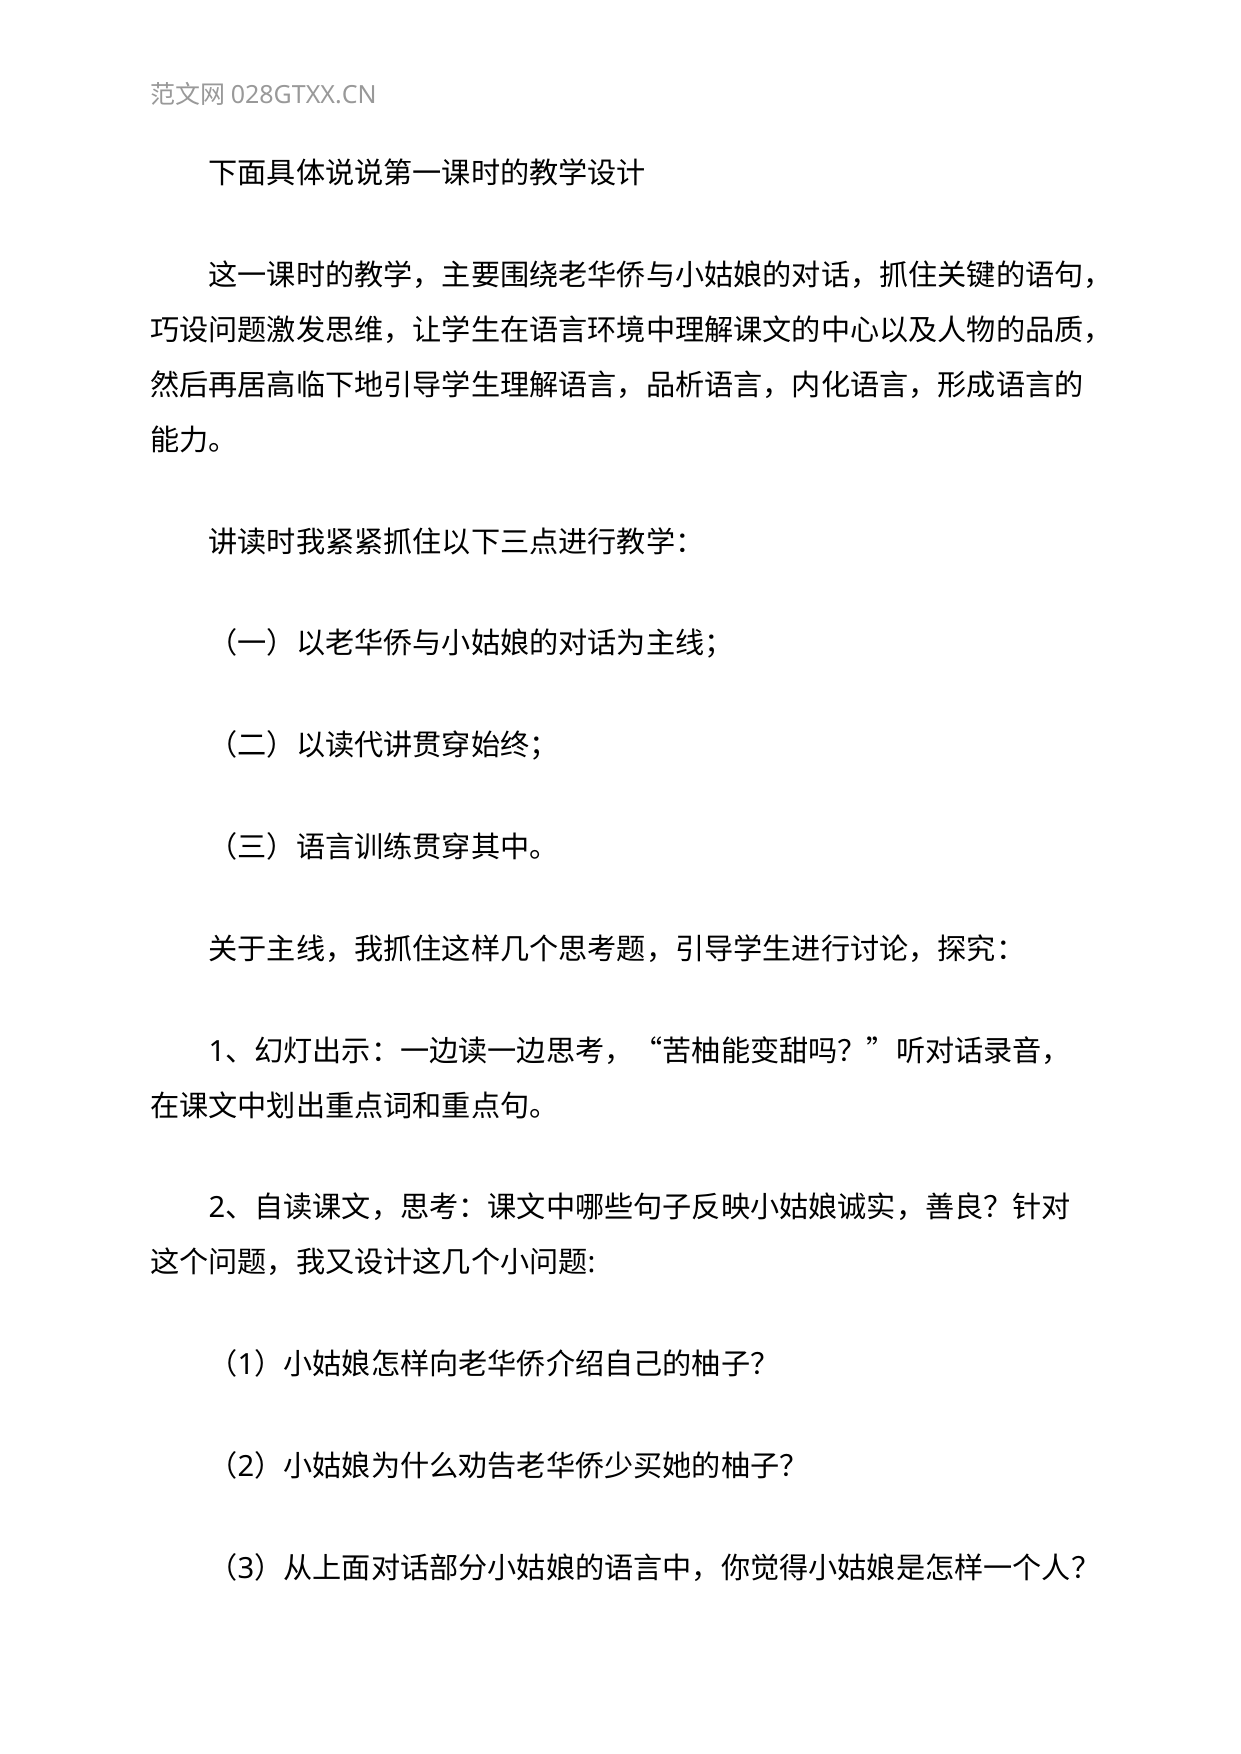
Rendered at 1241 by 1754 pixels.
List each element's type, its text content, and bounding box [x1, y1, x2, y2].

text （2）小姑娘为什么劝告老华侨少买她的柚子？ [150, 1443, 1090, 1485]
text 2、自读课文，思考：课文中哪些句子反映小姑娘诚实，善良？针对这个问题，我又设计这几个小问题: [150, 1184, 1090, 1281]
text （二）以读代讲贯穿始终； [150, 722, 1090, 764]
text 1、幻灯出示：一边读一边思考，“苦柚能变甜吗？”听对话录音，在课文中划出重点词和重点句。 [150, 1027, 1090, 1124]
text 讲读时我紧紧抓住以下三点进行教学： [150, 518, 1090, 561]
text 下面具体说说第一课时的教学设计 [150, 150, 1090, 192]
text 这一课时的教学，主要围绕老华侨与小姑娘的对话，抓住关键的语句，巧设问题激发思维，让学生在语言环境中理解课文的中心以及人物的品质，然后再居高临下地引导学生理解语言，品析语言，内化语言，形成语言的能力。 [150, 252, 1090, 459]
text （3）从上面对话部分小姑娘的语言中，你觉得小姑娘是怎样一个人？ [150, 1545, 1090, 1587]
text 关于主线，我抓住这样几个思考题，引导学生进行讨论，探究： [150, 925, 1090, 968]
text （三）语言训练贯穿其中。 [150, 823, 1090, 866]
text （1）小姑娘怎样向老华侨介绍自己的柚子？ [150, 1341, 1090, 1383]
text （一）以老华侨与小姑娘的对话为主线； [150, 620, 1090, 662]
